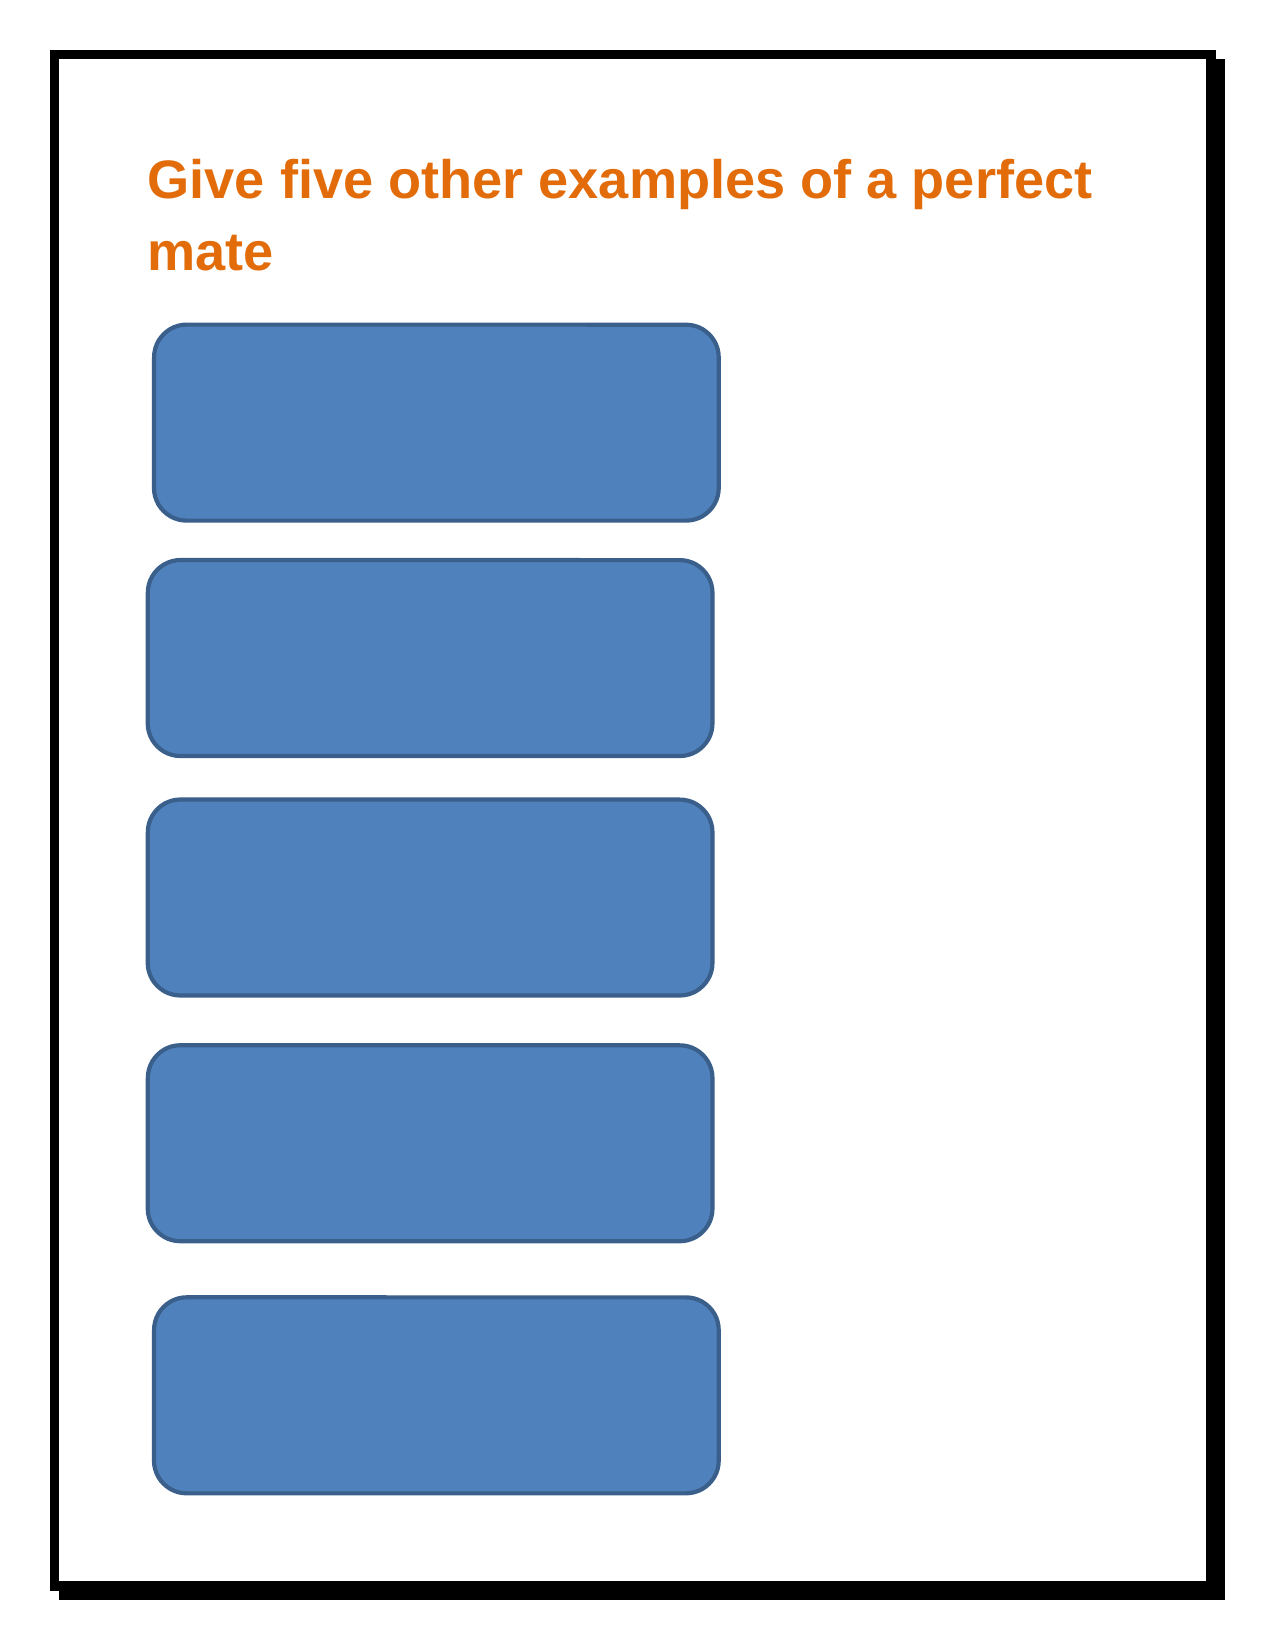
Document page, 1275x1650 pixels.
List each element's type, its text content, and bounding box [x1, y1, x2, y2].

text Give five other examples of a perfect mate [147, 147, 1118, 281]
